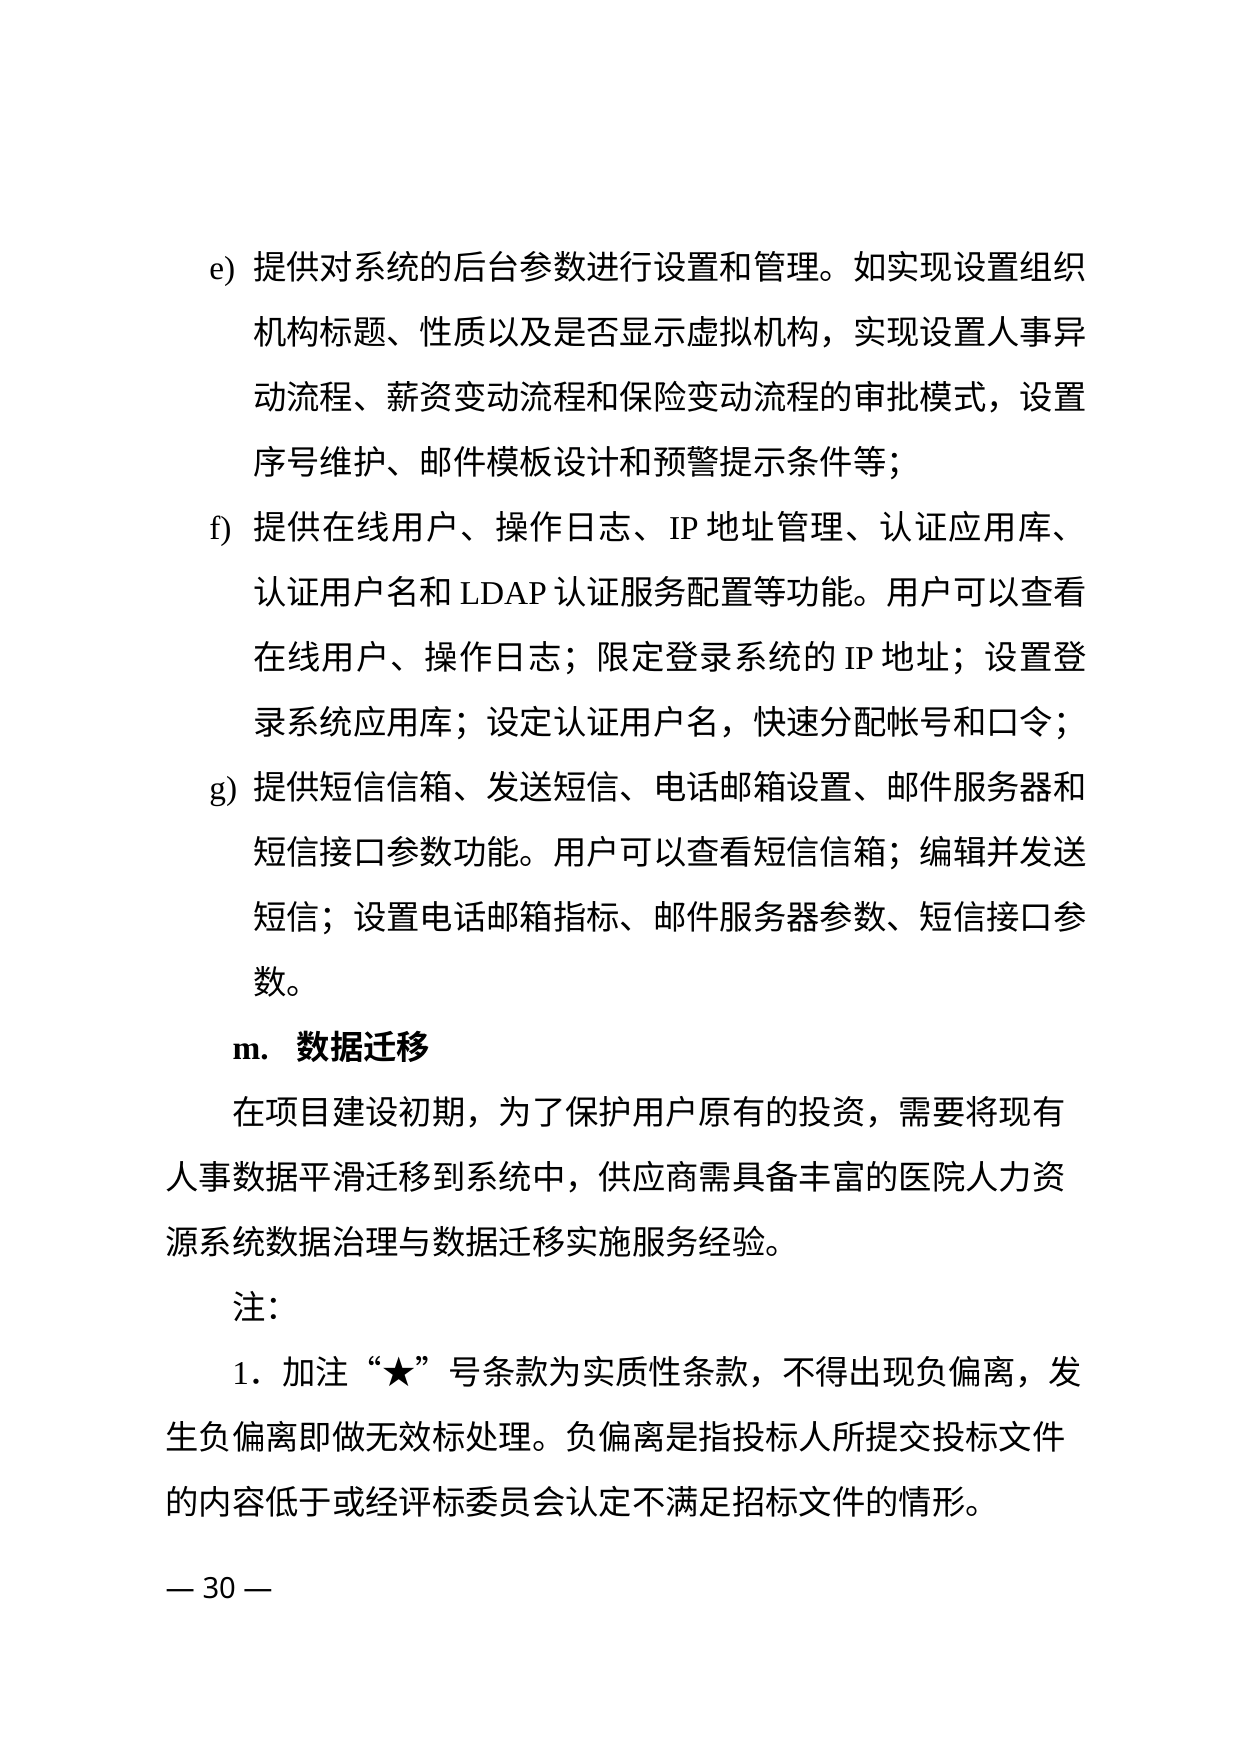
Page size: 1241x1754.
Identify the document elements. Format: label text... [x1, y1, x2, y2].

text 在项目建设初期，为了保护用户原有的投资，需要将现有人事数据平滑迁移到系统中，供应商需具备丰富的医院人力资源系统数据治理与数据迁移实施服务经验。 [165, 1078, 1087, 1273]
list 提供对系统的后台参数进行设置和管理。如实现设置组织机构标题、性质以及是否显示虚拟机构，实现设置人事异动流程、薪资变动流程和保险变动流程的审批模式，设置序号维护、邮件模板设计和预警提示条件等； [209, 233, 1087, 493]
list 提供在线用户、操作日志、IP地址管理、认证应用库、认证用户名和LDAP认证服务配置等功能。用户可以查看在线用户、操作日志；限定登录系统的IP地址；设置登录系统应用库；设定认证用户名，快速分配帐号和口令； [209, 493, 1087, 753]
text 1．加注“★”号条款为实质性条款，不得出现负偏离，发生负偏离即做无效标处理。负偏离是指投标人所提交投标文件的内容低于或经评标委员会认定不满足招标文件的情形。 [165, 1338, 1087, 1533]
text 注： [165, 1273, 1087, 1338]
list 数据迁移 [165, 1013, 1087, 1078]
list 提供短信信箱、发送短信、电话邮箱设置、邮件服务器和短信接口参数功能。用户可以查看短信信箱；编辑并发送短信；设置电话邮箱指标、邮件服务器参数、短信接口参数。 [209, 753, 1087, 1013]
